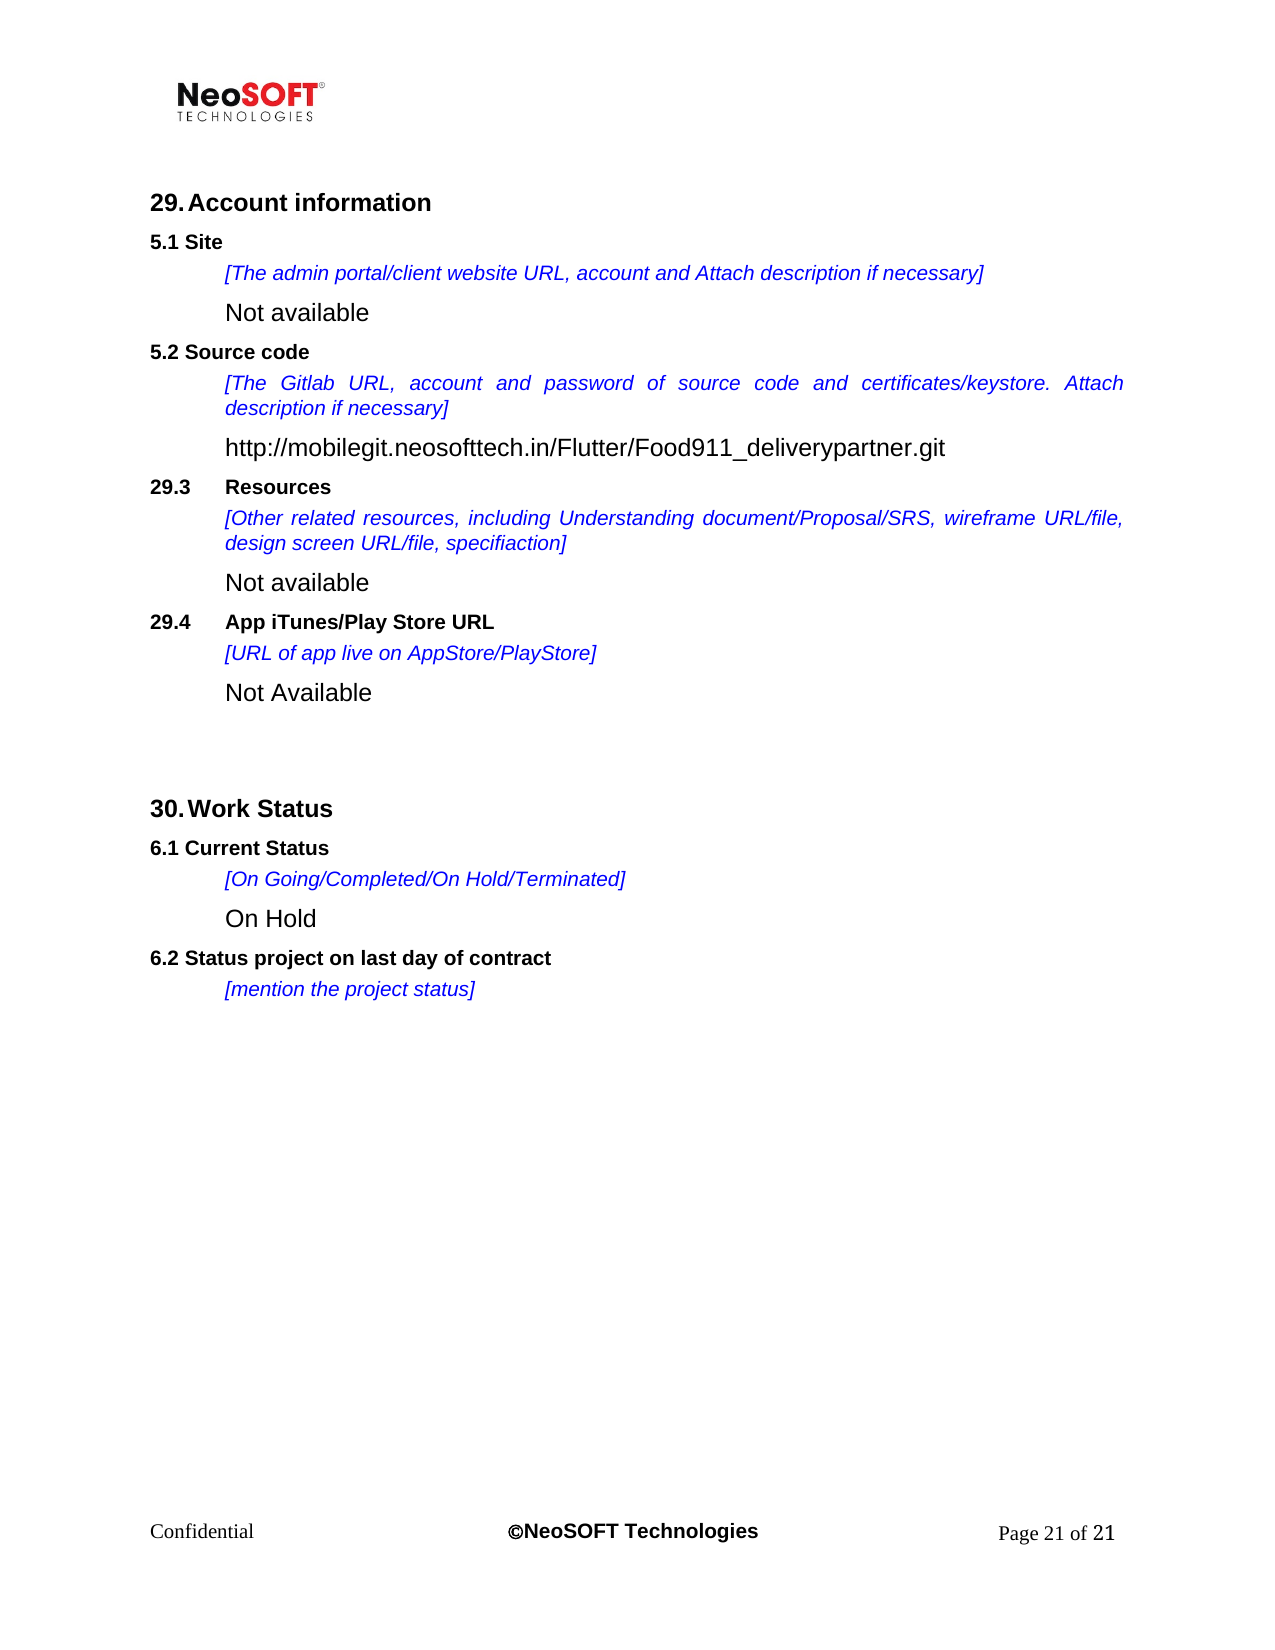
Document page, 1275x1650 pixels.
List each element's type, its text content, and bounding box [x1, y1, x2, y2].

text [mention the project status] [225, 976, 1125, 1001]
text Not available [225, 567, 1125, 596]
subtitle 5.2 Source code [150, 339, 1125, 364]
text [The admin portal/client website URL, account and Attach description if necessary] [225, 260, 1125, 285]
picture [171, 75, 331, 128]
subtitle Resources [150, 474, 1125, 499]
subtitle Account information [150, 187, 1125, 216]
text [On Going/Completed/On Hold/Terminated] [225, 866, 1125, 891]
text [URL of app live on AppStore/PlayStore] [225, 640, 1125, 665]
subtitle Work Status [150, 794, 1125, 822]
text [Other related resources, including Understanding document/Proposal/SRS, wireframe URL/file, design screen URL/file, specifiaction] [225, 505, 1125, 555]
text Not Available [225, 677, 1125, 706]
text On Hold [225, 904, 1125, 932]
text http://mobilegit.neosofttech.in/Flutter/Food911_deliverypartner.git [225, 432, 1125, 461]
subtitle 6.1 Current Status [150, 835, 1125, 860]
subtitle App iTunes/Play Store URL [150, 609, 1125, 634]
text Not available [225, 297, 1125, 326]
text [The Gitlab URL, account and password of source code and certificates/keystore. Attach description if necessary] [225, 370, 1125, 420]
subtitle 5.1 Site [150, 229, 1125, 254]
subtitle 6.2 Status project on last day of contract [150, 945, 1125, 970]
